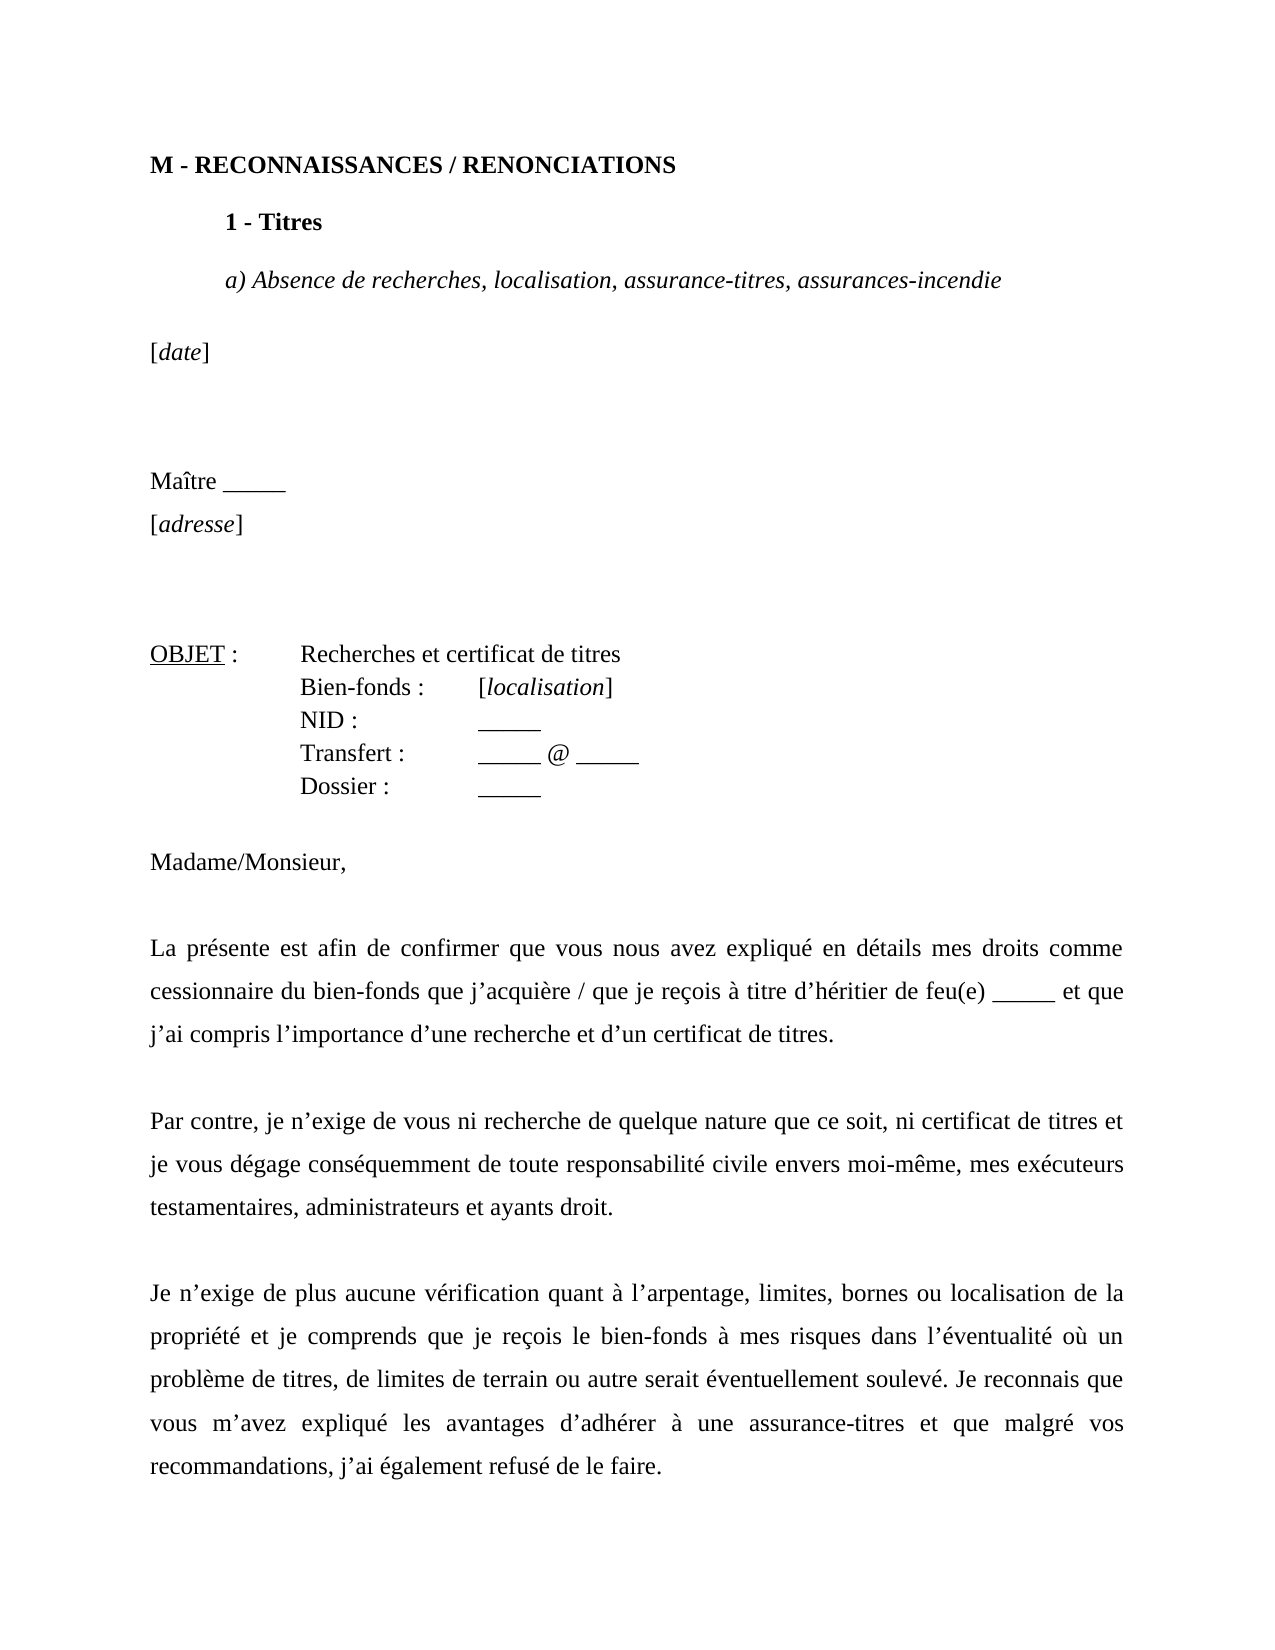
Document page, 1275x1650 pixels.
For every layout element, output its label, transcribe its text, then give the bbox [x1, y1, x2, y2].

text 1 - Titres [225, 207, 1125, 236]
text Maître _____ [150, 466, 1125, 495]
text Dossier : _____ [300, 771, 1125, 799]
text Par contre, je n’exige de vous ni recherche de quelque nature que ce soit, ni certificat de titres et je vous dégage conséquemment de toute responsabilité civile envers moi-même, mes exécuteurs testamentaires, administrateurs et ayants droit. [150, 1106, 1125, 1221]
text [date] [150, 337, 1125, 366]
text Bien-fonds : [localisation] [300, 672, 1125, 701]
text [adresse] [150, 509, 1125, 538]
text a) Absence de recherches, localisation, assurance-titres, assurances-incendie [225, 265, 1125, 294]
text M - RECONNAISSANCES / RENONCIATIONS [150, 150, 1125, 179]
text Madame/Monsieur, [150, 847, 1125, 876]
text Je n’exige de plus aucune vérification quant à l’arpentage, limites, bornes ou localisation de la propriété et je comprends que je reçois le bien-fonds à mes risques dans l’éventualité où un problème de titres, de limites de terrain ou autre serait éventuellement soulevé. Je reconnais que vous m’avez expliqué les avantages d’adhérer à une assurance-titres et que malgré vos recommandations, j’ai également refusé de le faire. [150, 1278, 1125, 1479]
text Transfert : _____ @ _____ [300, 738, 1125, 767]
text NID : _____ [300, 705, 1125, 733]
text OBJET : Recherches et certificat de titres [150, 639, 1125, 667]
text La présente est afin de confirmer que vous nous avez expliqué en détails mes droits comme cessionnaire du bien-fonds que j’acquière / que je reçois à titre d’héritier de feu(e) _____ et que j’ai compris l’importance d’une recherche et d’un certificat de titres. [150, 933, 1125, 1048]
